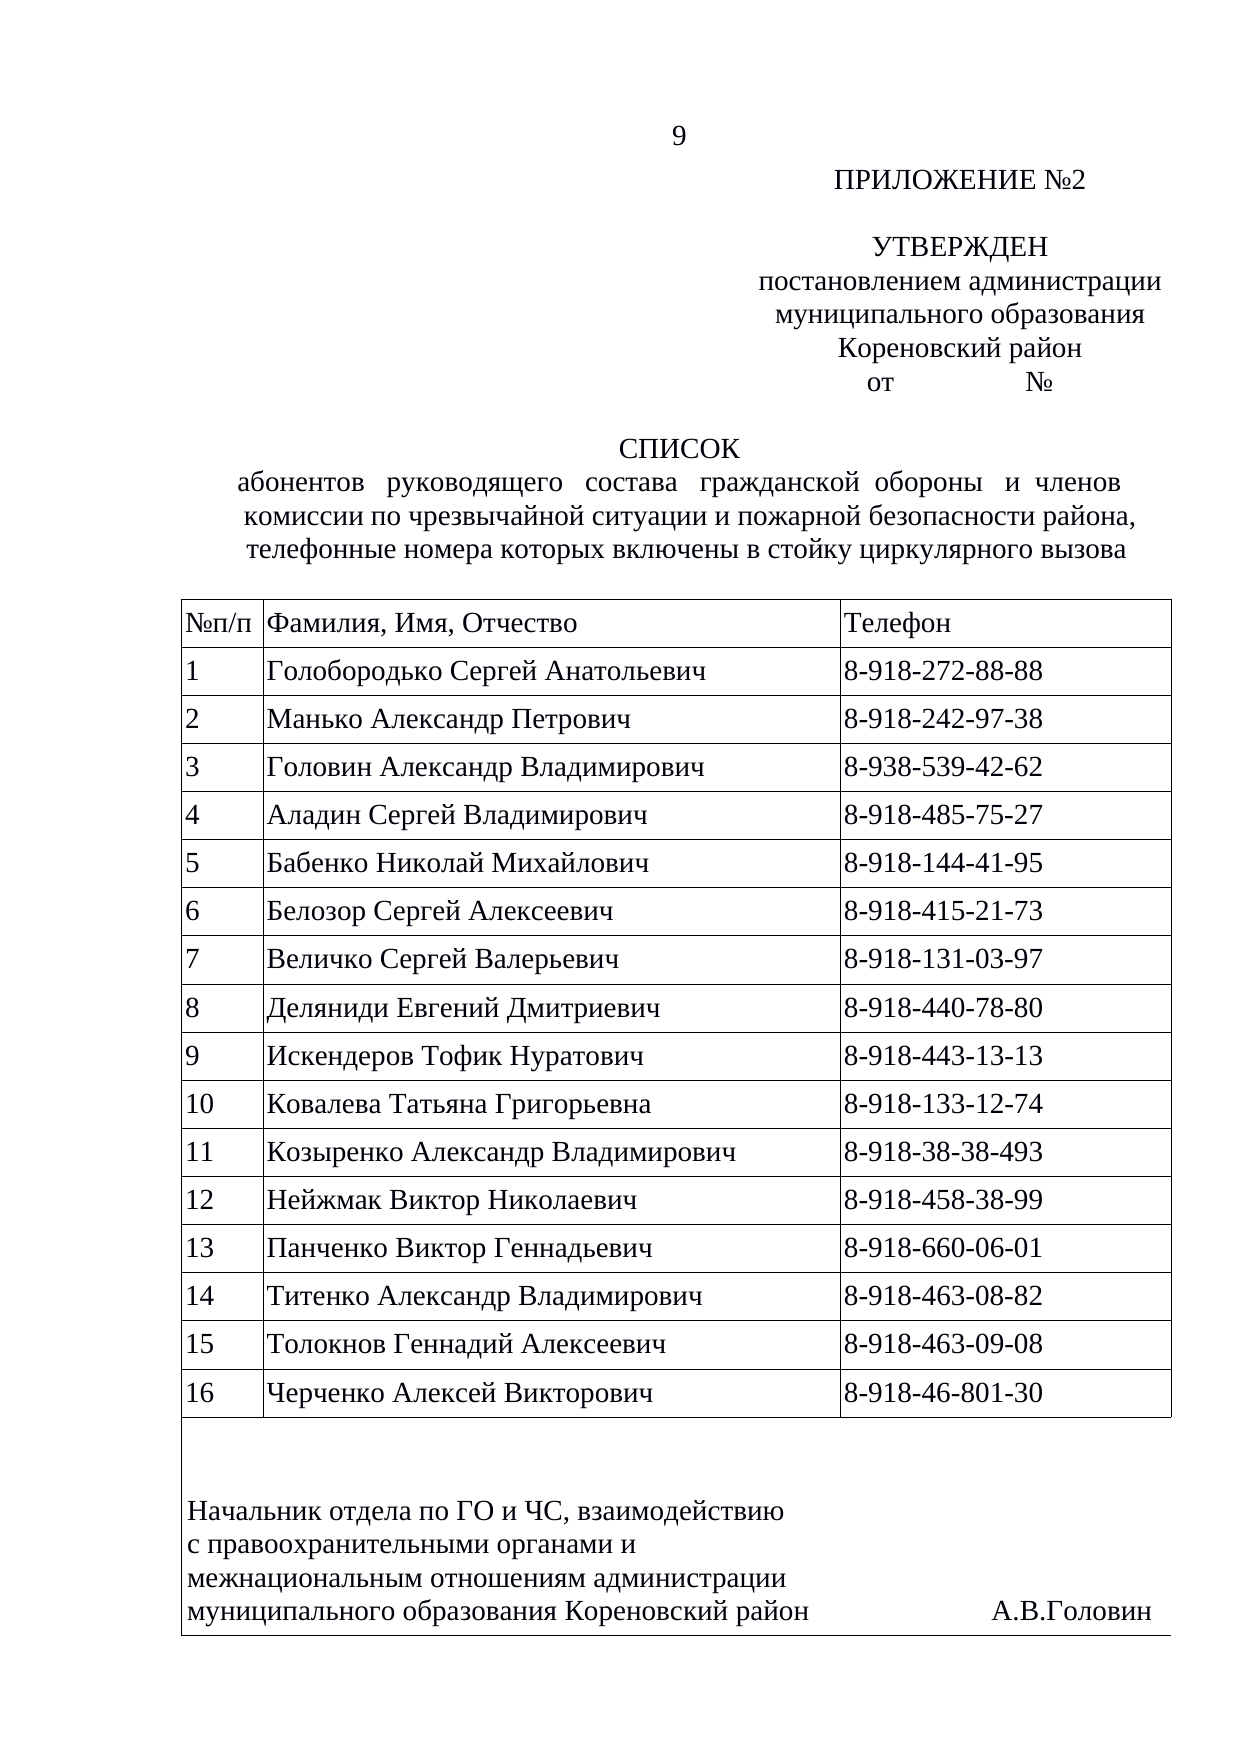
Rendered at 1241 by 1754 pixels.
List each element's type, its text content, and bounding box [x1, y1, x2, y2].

table_cell 4 [182, 792, 263, 839]
table_cell Ковалева Татьяна Григорьевна [264, 1081, 840, 1128]
table_cell 8-918-38-38-493 [841, 1129, 1171, 1176]
table_cell Аладин Сергей Владимирович [264, 792, 840, 839]
table_cell Манько Александр Петрович [264, 696, 840, 743]
text ПРИЛОЖЕНИЕ №2 [738, 162, 1181, 196]
table_cell Искендеров Тофик Нуратович [264, 1033, 840, 1080]
table_cell 12 [182, 1177, 263, 1224]
table_header №п/п [182, 600, 263, 647]
table_cell 10 [182, 1081, 263, 1128]
table_cell Панченко Виктор Геннадьевич [264, 1225, 840, 1272]
text УТВЕРЖДЕН [738, 229, 1181, 263]
table_cell 8-918-458-38-99 [841, 1177, 1171, 1224]
text муниципального образования [738, 297, 1181, 330]
table_header Фамилия, Имя, Отчество [264, 600, 840, 647]
table_cell 8-918-242-97-38 [841, 696, 1171, 743]
table_cell 8-918-485-75-27 [841, 792, 1171, 839]
text постановлением администрации [738, 263, 1181, 297]
table_cell 15 [182, 1321, 263, 1368]
table_cell Черченко Алексей Викторович [264, 1370, 840, 1417]
table_cell 8-918-131-03-97 [841, 936, 1171, 983]
table_cell Головин Александр Владимирович [264, 744, 840, 791]
table_cell Бабенко Николай Михайлович [264, 840, 840, 887]
table_cell 9 [182, 1033, 263, 1080]
table_cell 8-918-144-41-95 [841, 840, 1171, 887]
table_cell Толокнов Геннадий Алексеевич [264, 1321, 840, 1368]
text от № [738, 364, 1181, 397]
table_cell Козыренко Александр Владимирович [264, 1129, 840, 1176]
table_cell Величко Сергей Валерьевич [264, 936, 840, 983]
text абонентов руководящего состава гражданской обороны и членов [177, 464, 1181, 498]
table_header Телефон [841, 600, 1171, 647]
table_cell 8-918-463-08-82 [841, 1273, 1171, 1320]
table_cell 6 [182, 888, 263, 935]
table_cell 16 [182, 1370, 263, 1417]
table_cell 8-918-443-13-13 [841, 1033, 1171, 1080]
table_cell 8-918-46-801-30 [841, 1370, 1171, 1417]
text СПИСОК [177, 431, 1181, 464]
table_cell 3 [182, 744, 263, 791]
table_cell 5 [182, 840, 263, 887]
table_cell 8-918-660-06-01 [841, 1225, 1171, 1272]
table_cell Белозор Сергей Алексеевич [264, 888, 840, 935]
text Кореновский район [738, 330, 1181, 364]
table_cell 1 [182, 648, 263, 695]
table_cell Титенко Александр Владимирович [264, 1273, 840, 1320]
table_cell 14 [182, 1273, 263, 1320]
table_cell 7 [182, 936, 263, 983]
table_cell 8-918-463-09-08 [841, 1321, 1171, 1368]
table_cell 11 [182, 1129, 263, 1176]
table_cell 8-918-440-78-80 [841, 985, 1171, 1032]
table_cell 8-918-272-88-88 [841, 648, 1171, 695]
table_cell Нейжмак Виктор Николаевич [264, 1177, 840, 1224]
text телефонные номера которых включены в стойку циркулярного вызова [177, 531, 1181, 565]
text комиссии по чрезвычайной ситуации и пожарной безопасности района, [177, 498, 1181, 531]
table_cell 2 [182, 696, 263, 743]
table_cell 13 [182, 1225, 263, 1272]
table_cell Голобородько Сергей Анатольевич [264, 648, 840, 695]
table_cell Деляниди Евгений Дмитриевич [264, 985, 840, 1032]
table_cell 8 [182, 985, 263, 1032]
table_cell 8-938-539-42-62 [841, 744, 1171, 791]
table_cell Начальник отдела по ГО и ЧС, взаимодействию с правоохранительными органами и межнациональным отношениям администрации муниципального образования Кореновский район А.В.Головин [182, 1418, 1171, 1635]
table_cell 8-918-133-12-74 [841, 1081, 1171, 1128]
table_cell 8-918-415-21-73 [841, 888, 1171, 935]
